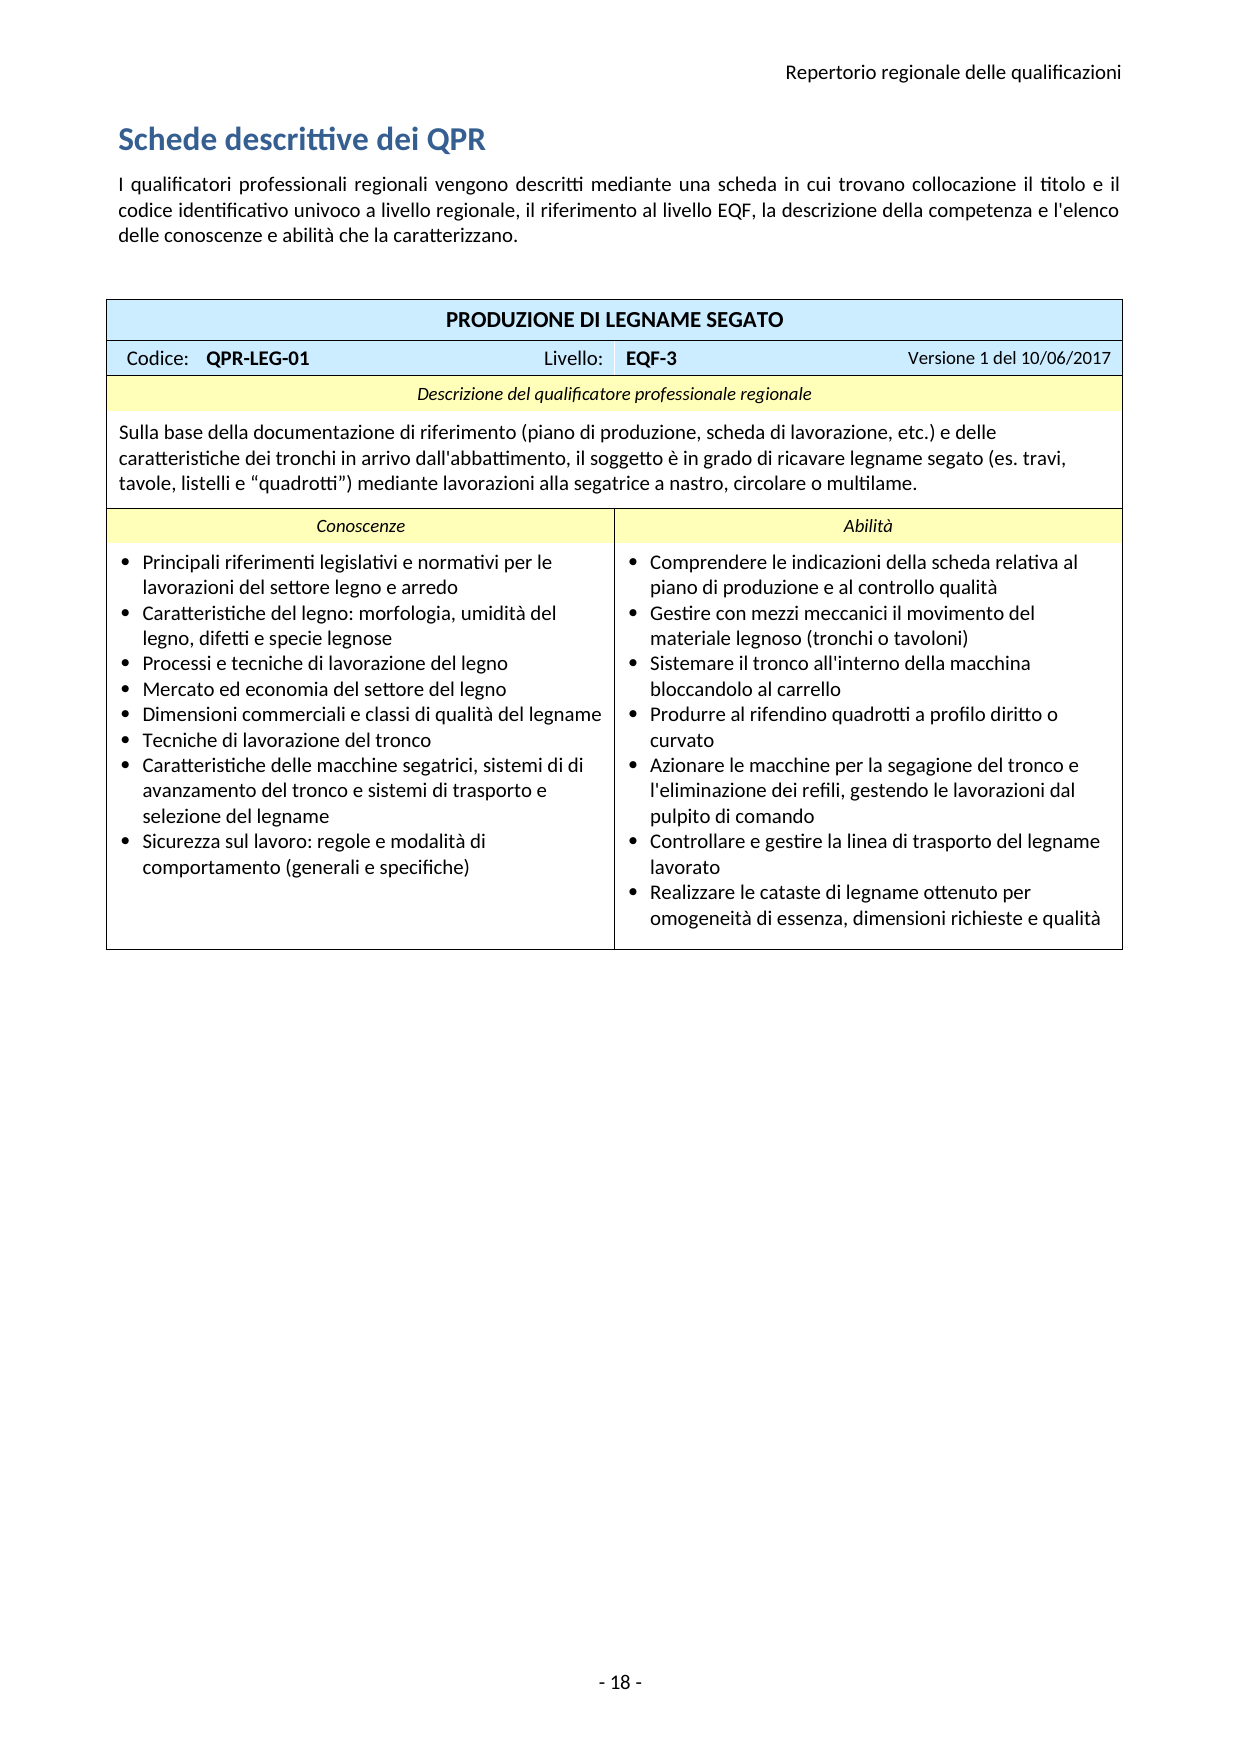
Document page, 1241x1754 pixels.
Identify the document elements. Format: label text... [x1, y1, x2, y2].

table_cell Descrizione del qualificatore professionale regionale [107, 376, 1122, 411]
text I qualificatori professionali regionali vengono descritti mediante una scheda in cui trovano collocazione il titolo e il codice identificativo univoco a livello regionale, il riferimento al livello EQF, la descrizione della competenza e l'elenco delle conoscenze e abilità che la caratterizzano. [118, 171, 1122, 248]
table_cell Principali riferimenti legislativi e normativi per le lavorazioni del settore legno e arredo Caratteristiche del legno: morfologia, umidità del legno, difetti e specie legnose Processi e tecniche di lavorazione del legno Mercato ed economia del settore del legno Dimensioni commerciali e classi di qualità del legname Tecniche di lavorazione del tronco Caratteristiche delle macchine segatrici, sistemi di di avanzamento del tronco e sistemi di trasporto e selezione del legname Sicurezza sul lavoro: regole e modalità di comportamento (generali e specifiche) [107, 543, 614, 949]
table_cell Codice: [107, 341, 195, 375]
text Schede descrittive dei QPR [118, 118, 1122, 159]
table_cell QPR-LEG-01 [195, 341, 445, 375]
table_cell Versione 1 del 10/06/2017 [784, 341, 1122, 375]
table_header PRODUZIONE DI LEGNAME SEGATO [107, 300, 1122, 340]
table_cell Sulla base della documentazione di riferimento (piano di produzione, scheda di lavorazione, etc.) e delle caratteristiche dei tronchi in arrivo dall'abbattimento, il soggetto è in grado di ricavare legname segato (es. travi, tavole, listelli e “quadrotti”) mediante lavorazioni alla segatrice a nastro, circolare o multilame. [107, 411, 1122, 507]
table_cell Conoscenze [107, 509, 614, 543]
table_cell Livello: [445, 341, 614, 375]
table_cell Comprendere le indicazioni della scheda relativa al piano di produzione e al controllo qualità Gestire con mezzi meccanici il movimento del materiale legnoso (tronchi o tavoloni) Sistemare il tronco all'interno della macchina bloccandolo al carrello Produrre al rifendino quadrotti a profilo diritto o curvato Azionare le macchine per la segagione del tronco e l'eliminazione dei refili, gestendo le lavorazioni dal pulpito di comando Controllare e gestire la linea di trasporto del legname lavorato Realizzare le cataste di legname ottenuto per omogeneità di essenza, dimensioni richieste e qualità [615, 543, 1122, 949]
table_cell EQF-3 [615, 341, 784, 375]
table_cell Abilità [615, 509, 1122, 543]
